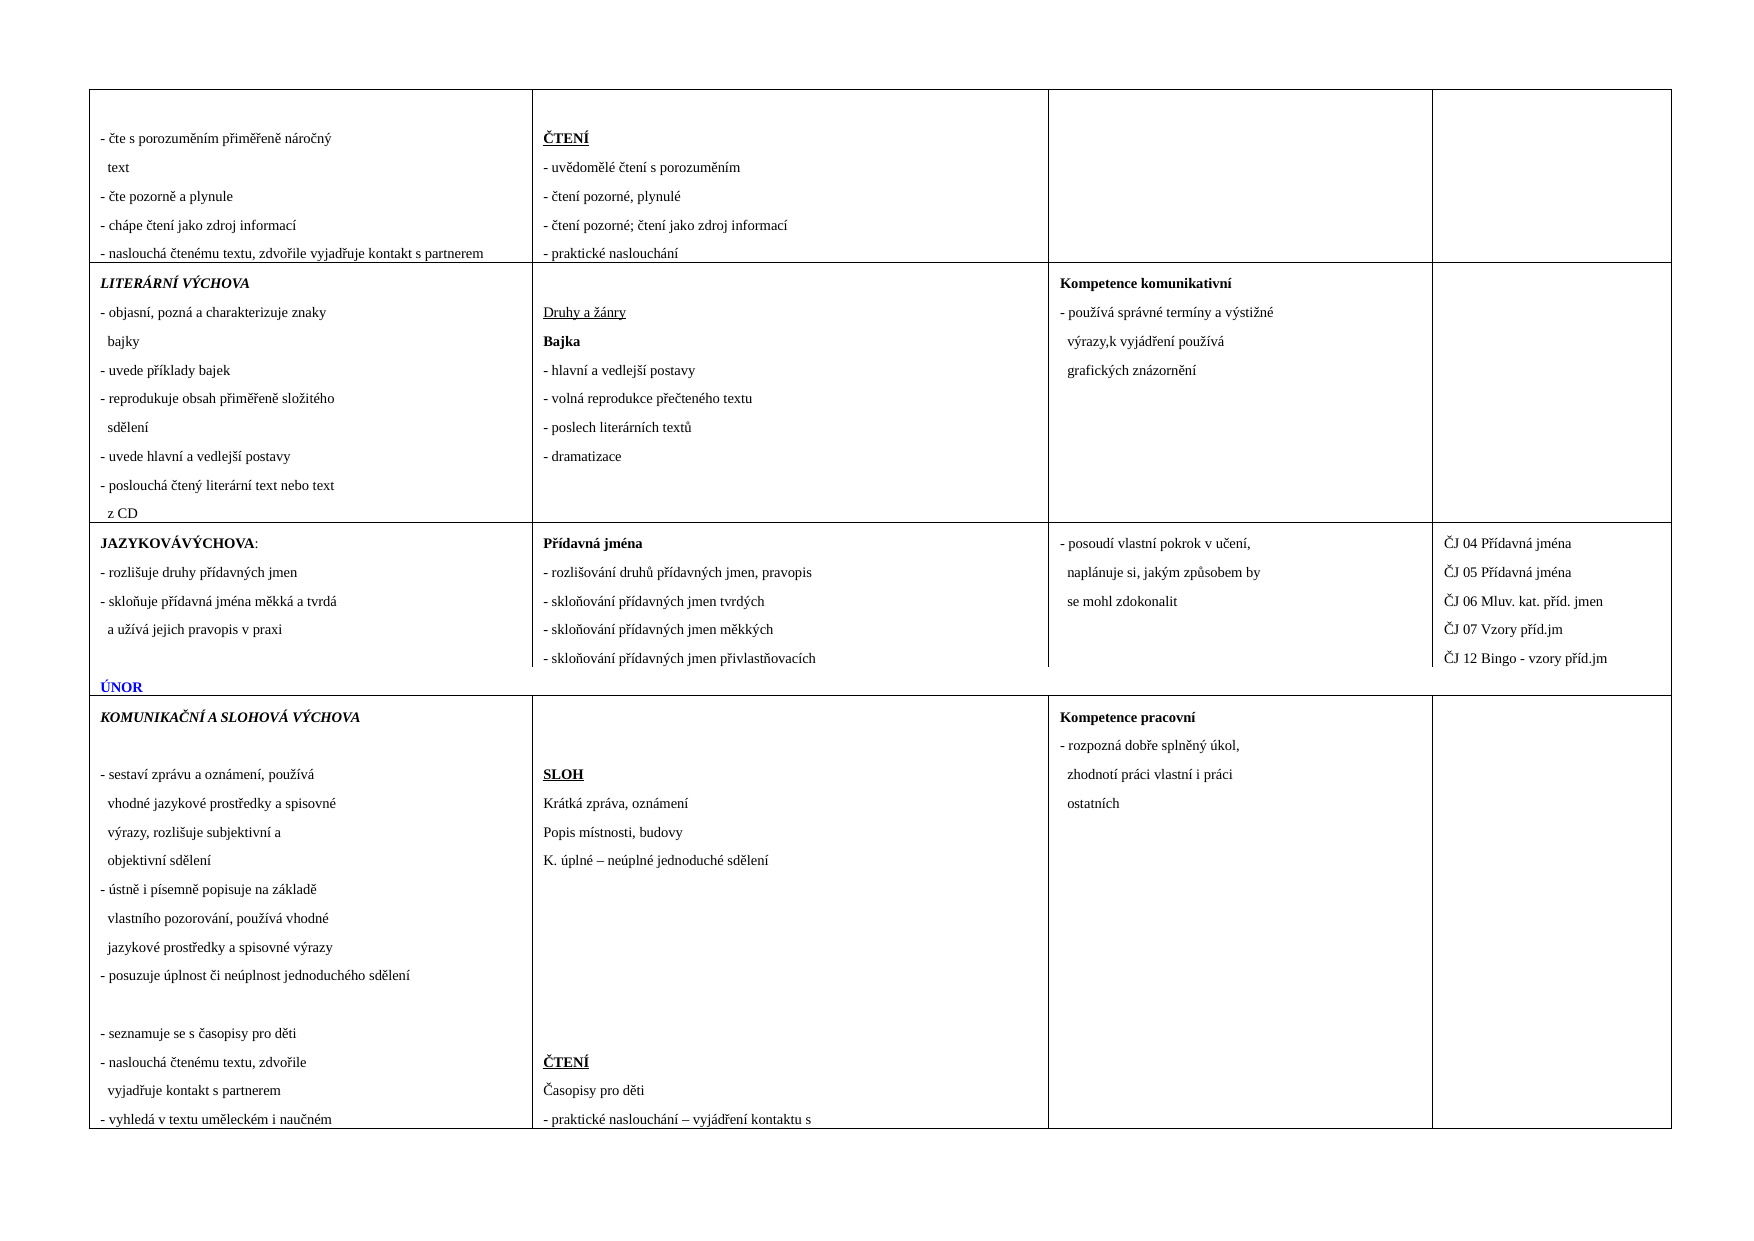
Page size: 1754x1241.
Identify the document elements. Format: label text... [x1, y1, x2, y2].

table_cell [1433, 696, 1671, 1128]
table_cell ČJ 04 Přídavná jména ČJ 05 Přídavná jména ČJ 06 Mluv. kat. příd. jmen ČJ 07 Vzory příd.jm ČJ 12 Bingo - vzory příd.jm [1433, 523, 1671, 667]
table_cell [90, 90, 532, 262]
table_cell - posoudí vlastní pokrok v učení, naplánuje si, jakým způsobem by se mohl zdokonalit [1049, 523, 1432, 667]
table_cell LITERÁRNÍ VÝCHOVA - objasní, pozná a charakterizuje znaky bajky - uvede příklady bajek - reprodukuje obsah přiměřeně složitého sdělení - uvede hlavní a vedlejší postavy - poslouchá čtený literární text nebo text z CD [90, 263, 532, 522]
table_cell Přídavná jména - rozlišování druhů přídavných jmen, pravopis - skloňování přídavných jmen tvrdých - skloňování přídavných jmen měkkých - skloňování přídavných jmen přivlastňovacích [533, 523, 1048, 667]
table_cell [1433, 90, 1671, 262]
table_cell JAZYKOVÁVÝCHOVA: - rozlišuje druhy přídavných jmen - skloňuje přídavná jména měkká a tvrdá a užívá jejich pravopis v praxi [90, 523, 532, 667]
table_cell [1049, 696, 1432, 1128]
table_cell Kompetence komunikativní - používá správné termíny a výstižné výrazy,k vyjádření používá grafických znázornění [1049, 263, 1432, 522]
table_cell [90, 696, 532, 1128]
table_cell Druhy a žánry Bajka - hlavní a vedlejší postavy - volná reprodukce přečteného textu - poslech literárních textů - dramatizace [533, 263, 1048, 522]
table_cell ÚNOR [90, 667, 1671, 695]
table_cell [1433, 263, 1671, 522]
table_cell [533, 696, 1048, 1128]
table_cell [533, 90, 1048, 262]
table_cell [1049, 90, 1432, 262]
